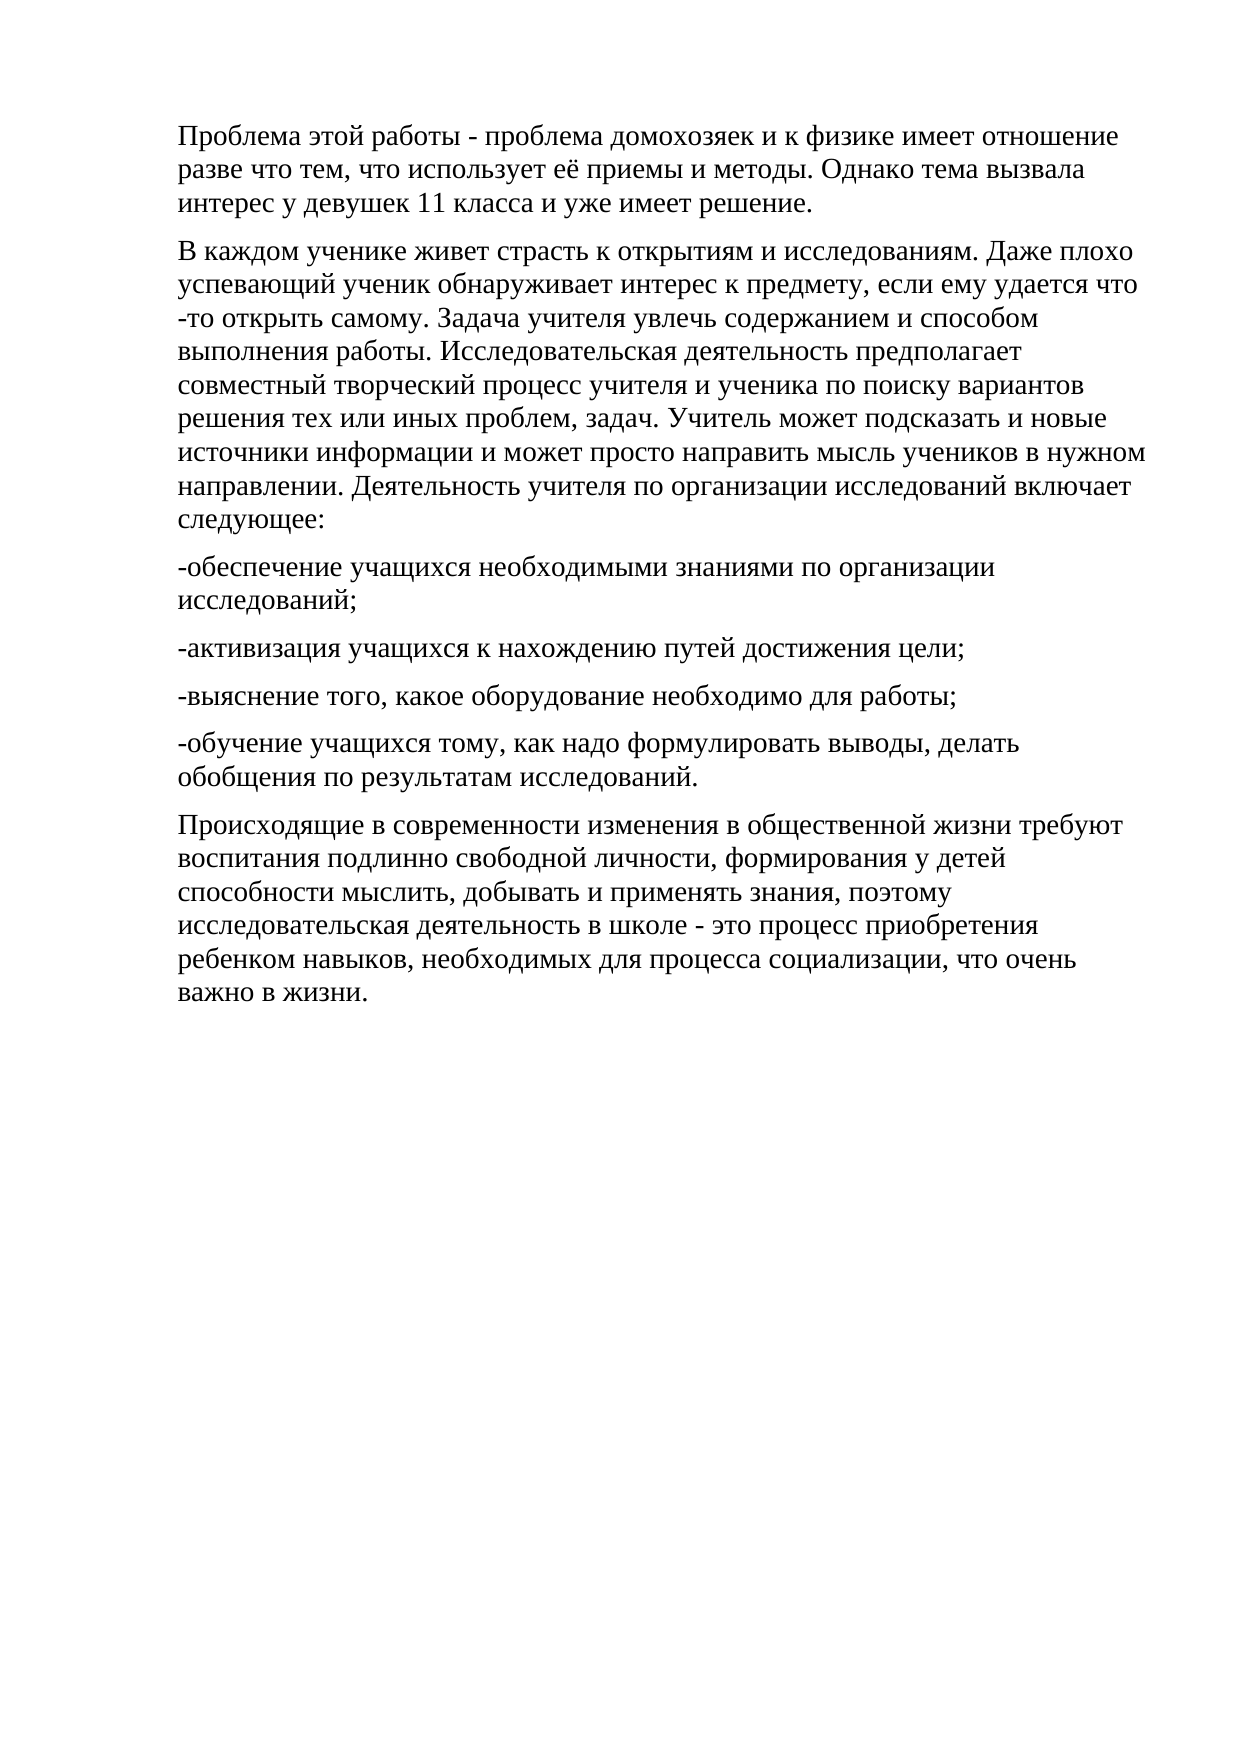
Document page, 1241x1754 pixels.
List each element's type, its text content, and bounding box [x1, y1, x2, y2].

text Происходящие в современности изменения в общественной жизни требуют воспитания подлинно свободной личности, формирования у детей способности мыслить, добывать и применять знания, поэтому исследовательская деятельность в школе - это процесс приобретения ребенком навыков, необходимых для процесса социализации, что очень важно в жизни. [177, 807, 1152, 1008]
text -обеспечение учащихся необходимыми знаниями по организации исследований; [177, 549, 1152, 616]
text Проблема этой работы - проблема домохозяек и к физике имеет отношение разве что тем, что использует её приемы и методы. Однако тема вызвала интерес у девушек 11 класса и уже имеет решение. [177, 118, 1152, 219]
text -обучение учащихся тому, как надо формулировать выводы, делать обобщения по результатам исследований. [177, 726, 1152, 793]
text -выяснение того, какое оборудование необходимо для работы; [177, 678, 1152, 711]
text -активизация учащихся к нахождению путей достижения цели; [177, 630, 1152, 664]
text В каждом ученике живет страсть к открытиям и исследованиям. Даже плохо успевающий ученик обнаруживает интерес к предмету, если ему удается что -то открыть самому. Задача учителя увлечь содержанием и способом выполнения работы. Исследовательская деятельность предполагает совместный творческий процесс учителя и ученика по поиску вариантов решения тех или иных проблем, задач. Учитель может подсказать и новые источники информации и может просто направить мысль учеников в нужном направлении. Деятельность учителя по организации исследований включает следующее: [177, 233, 1152, 535]
